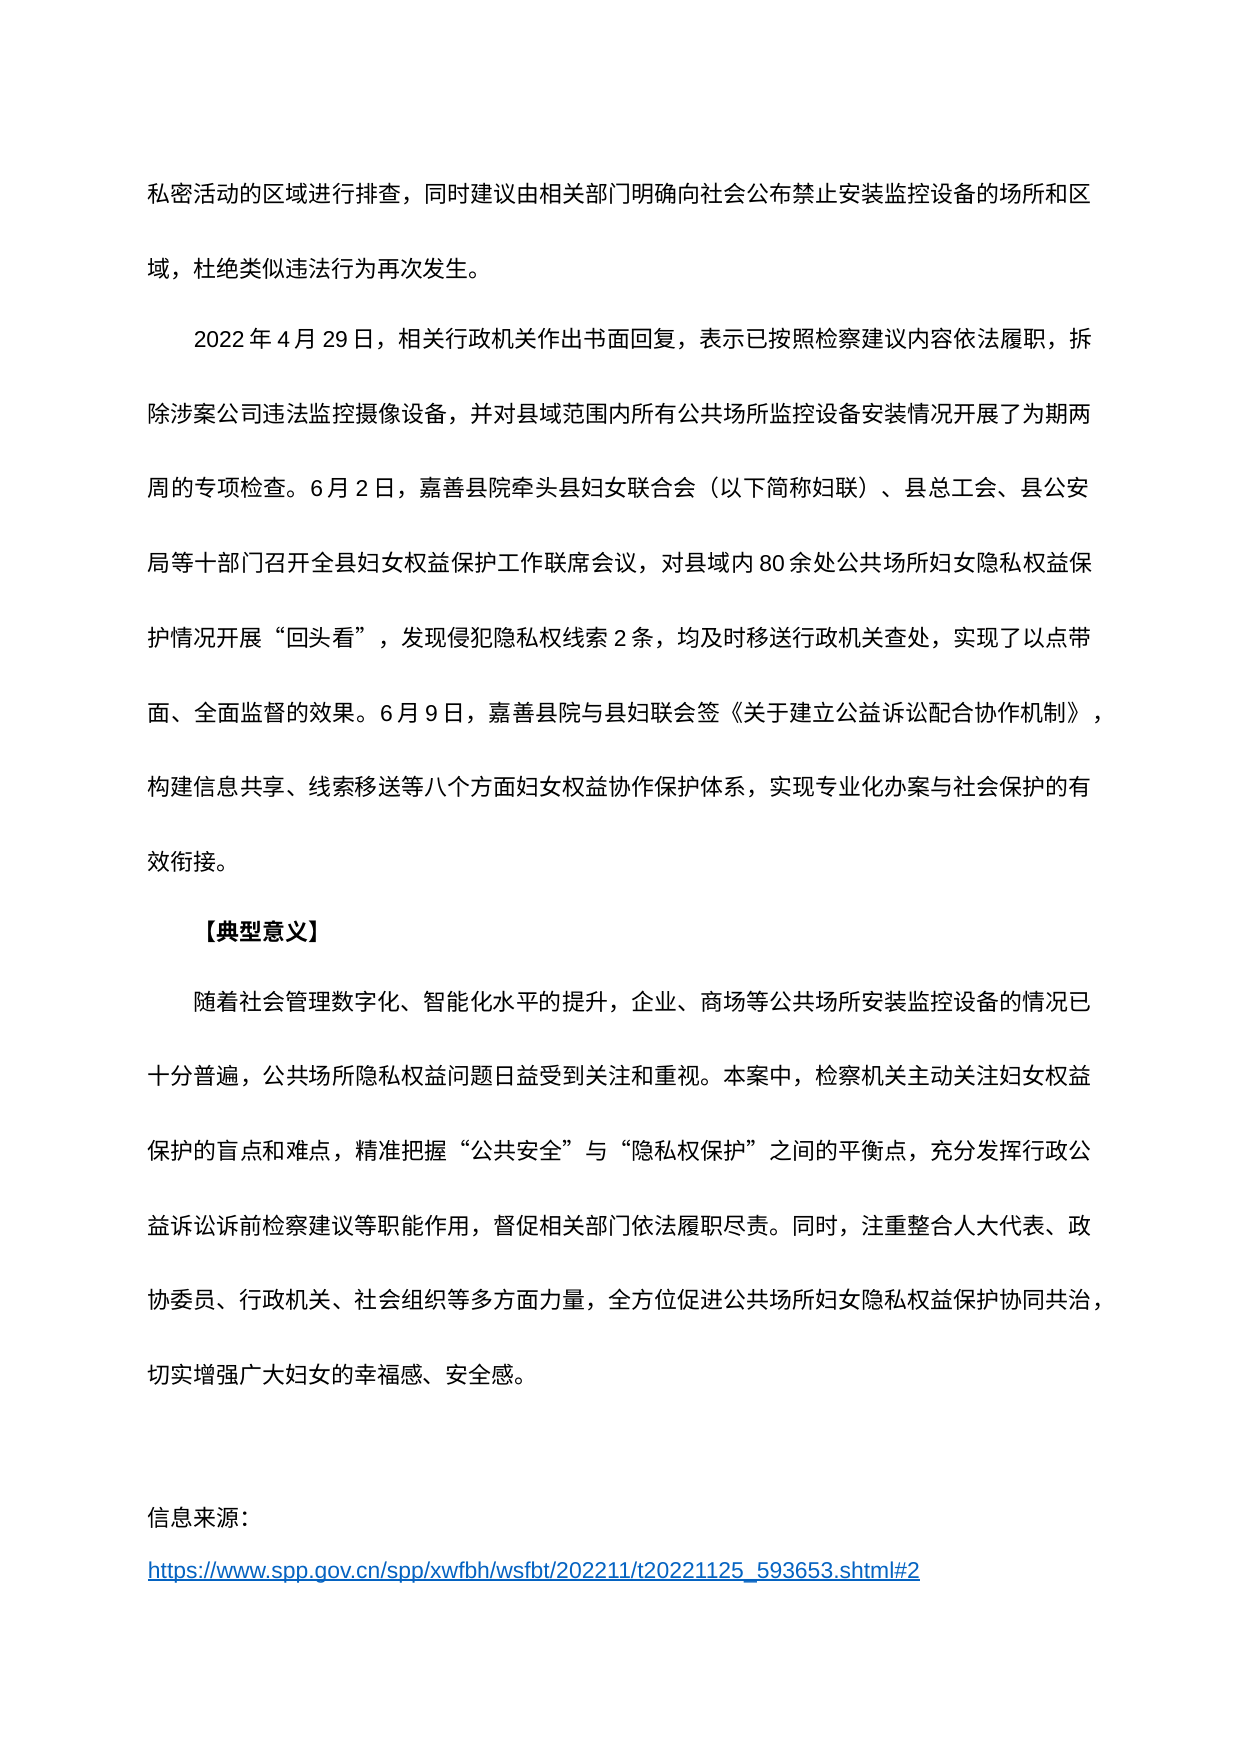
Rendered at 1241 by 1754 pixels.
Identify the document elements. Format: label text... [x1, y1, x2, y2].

text 【典型意义】 [148, 898, 1092, 963]
text 随着社会管理数字化、智能化水平的提升，企业、商场等公共场所安装监控设备的情况已十分普遍，公共场所隐私权益问题日益受到关注和重视。本案中，检察机关主动关注妇女权益保护的盲点和难点，精准把握“公共安全”与“隐私权保护”之间的平衡点，充分发挥行政公益诉讼诉前检察建议等职能作用，督促相关部门依法履职尽责。同时，注重整合人大代表、政协委员、行政机关、社会组织等多方面力量，全方位促进公共场所妇女隐私权益保护协同共治，切实增强广大妇女的幸福感、安全感。 [148, 968, 1092, 1406]
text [148, 161, 1092, 300]
text 2022年4月29日，相关行政机关作出书面回复，表示已按照检察建议内容依法履职，拆除涉案公司违法监控摄像设备，并对县域范围内所有公共场所监控设备安装情况开展了为期两周的专项检查。6月2日，嘉善县院牵头县妇女联合会（以下简称妇联）、县总工会、县公安局等十部门召开全县妇女权益保护工作联席会议，对县域内80余处公共场所妇女隐私权益保护情况开展“回头看”，发现侵犯隐私权线索2条，均及时移送行政机关查处，实现了以点带面、全面监督的效果。6月9日，嘉善县院与县妇联会签《关于建立公益诉讼配合协作机制》，构建信息共享、线索移送等八个方面妇女权益协作保护体系，实现专业化办案与社会保护的有效衔接。 [148, 305, 1092, 893]
text 信息来源： [148, 1484, 1092, 1549]
text https://www.spp.gov.cn/spp/xwfbh/wsfbt/202211/t20221125_593653.shtml#2 [148, 1554, 1092, 1586]
